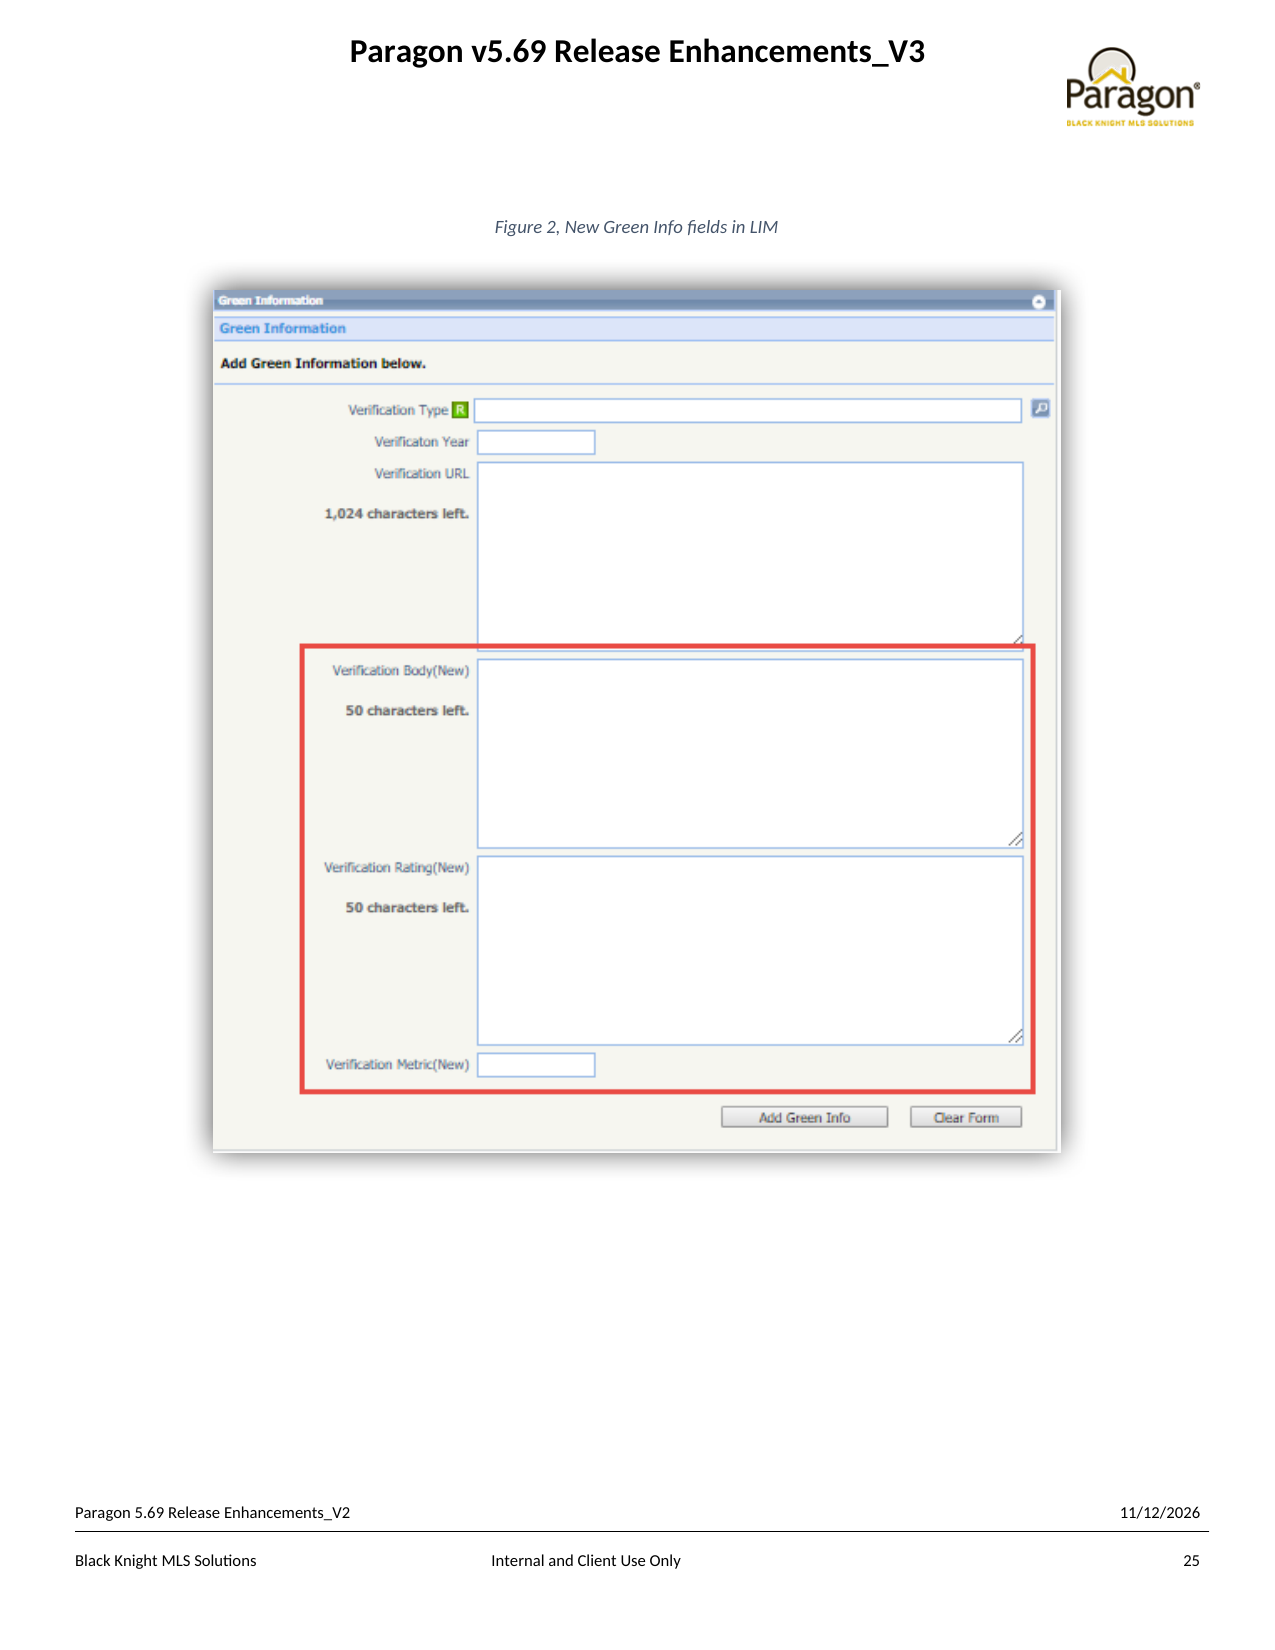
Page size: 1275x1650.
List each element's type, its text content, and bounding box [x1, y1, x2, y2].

picture [213, 290, 1061, 1153]
text Figure 2, New Green Info fields in LIM [75, 215, 1200, 238]
picture [1067, 47, 1200, 128]
